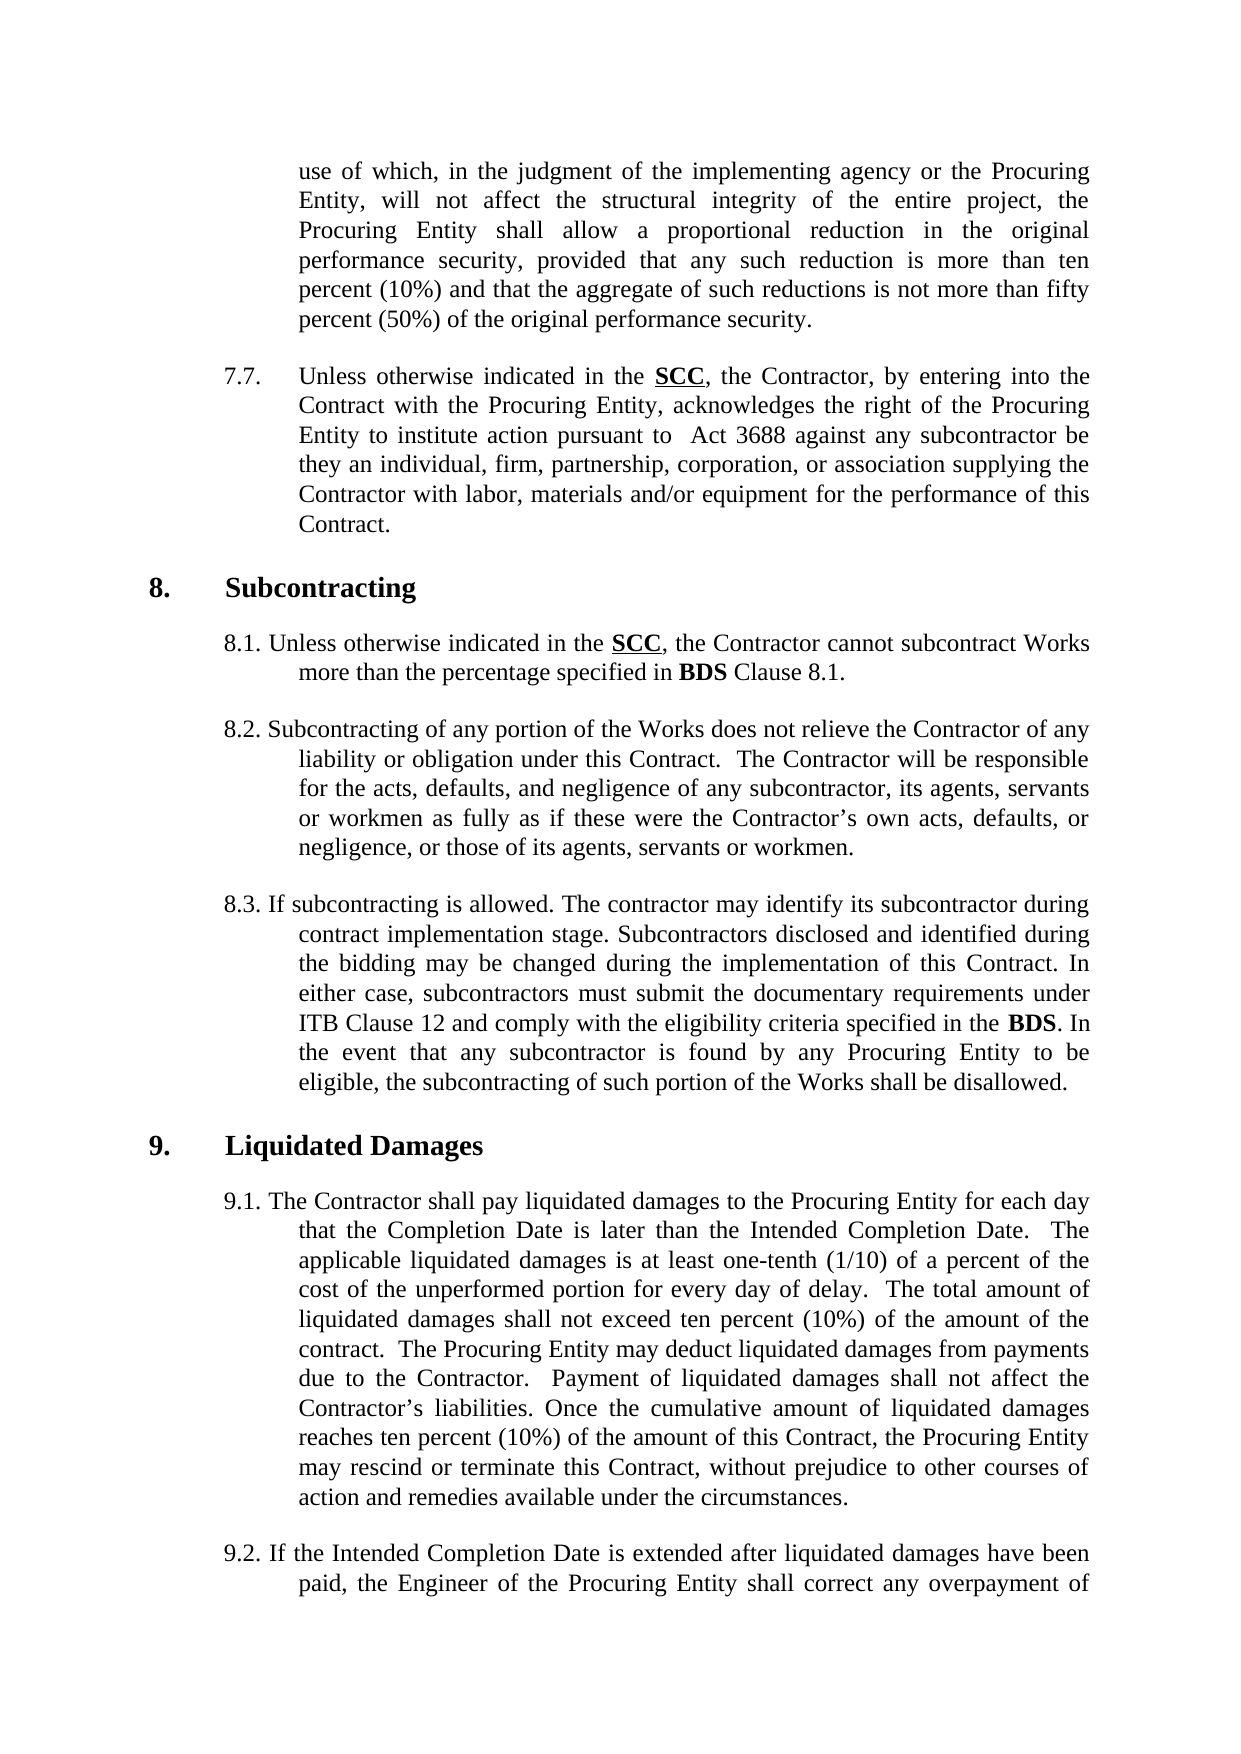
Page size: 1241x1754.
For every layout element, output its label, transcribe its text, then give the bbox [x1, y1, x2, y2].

text 8.3. If subcontracting is allowed. The contractor may identify its subcontractor during contract implementation stage. Subcontractors disclosed and identified during the bidding may be changed during the implementation of this Contract. In either case, subcontractors must submit the documentary requirements under ITB Clause 12 and comply with the eligibility criteria specified in the BDS. In the event that any subcontractor is found by any Procuring Entity to be eligible, the subcontracting of such portion of the Works shall be disallowed. [223, 889, 1090, 1096]
subtitle 9. Liquidated Damages [148, 1128, 1090, 1162]
text 9.1. The Contractor shall pay liquidated damages to the Procuring Entity for each day that the Completion Date is later than the Intended Completion Date. The applicable liquidated damages is at least one-tenth (1/10) of a percent of the cost of the unperformed portion for every day of delay. The total amount of liquidated damages shall not exceed ten percent (10%) of the amount of the contract. The Procuring Entity may deduct liquidated damages from payments due to the Contractor. Payment of liquidated damages shall not affect the Contractor’s liabilities. Once the cumulative amount of liquidated damages reaches ten percent (10%) of the amount of this Contract, the Procuring Entity may rescind or terminate this Contract, without prejudice to other courses of action and remedies available under the circumstances. [223, 1186, 1090, 1510]
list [223, 156, 1090, 333]
list Unless otherwise indicated in the SCC, the Contractor, by entering into the Contract with the Procuring Entity, acknowledges the right of the Procuring Entity to institute action pursuant to Act 3688 against any subcontractor be they an individual, firm, partnership, corporation, or association supplying the Contractor with labor, materials and/or equipment for the performance of this Contract. [223, 361, 1090, 537]
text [223, 1538, 1090, 1597]
text 8.1. Unless otherwise indicated in the SCC, the Contractor cannot subcontract Works more than the percentage specified in BDS Clause 8.1. [223, 628, 1090, 686]
subtitle 8. Subcontracting [148, 570, 1090, 604]
text 8.2. Subcontracting of any portion of the Works does not relieve the Contractor of any liability or obligation under this Contract. The Contractor will be responsible for the acts, defaults, and negligence of any subcontractor, its agents, servants or workmen as fully as if these were the Contractor’s own acts, defaults, or negligence, or those of its agents, servants or workmen. [223, 714, 1090, 861]
